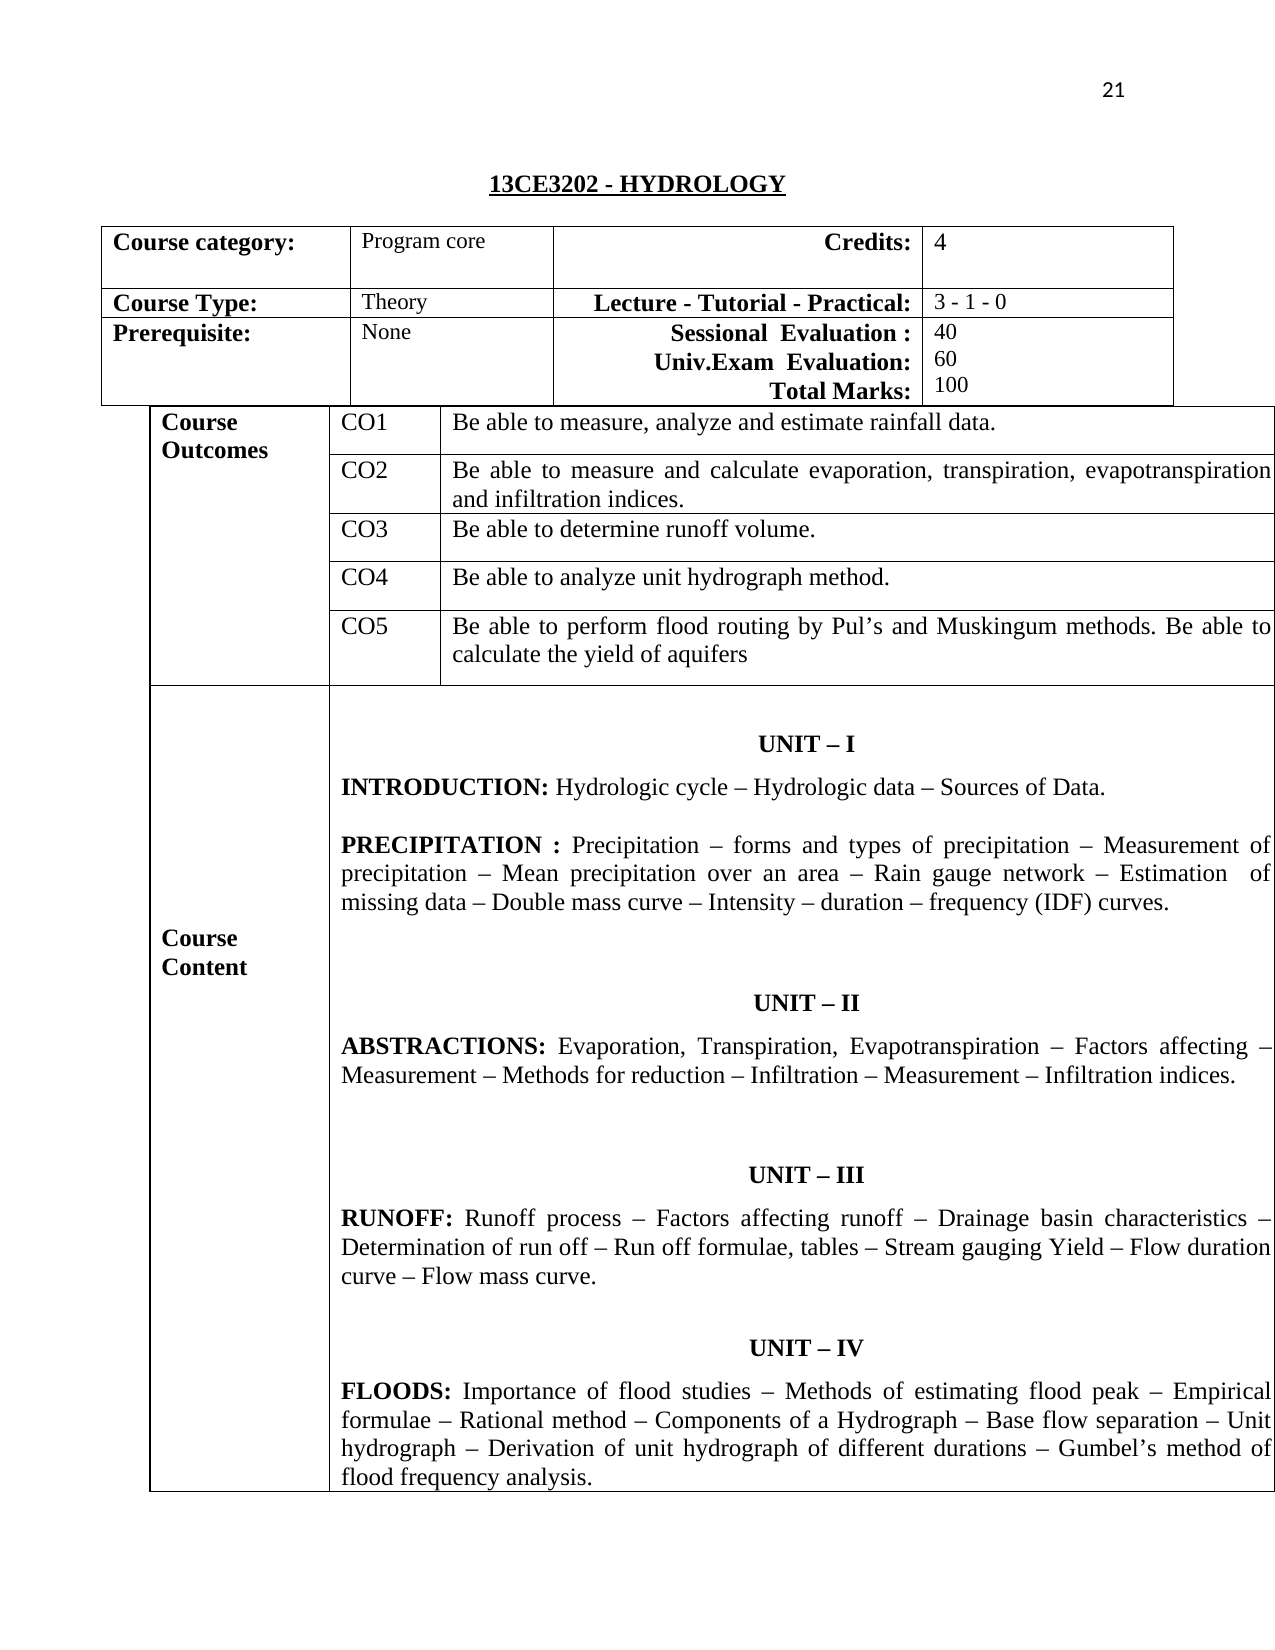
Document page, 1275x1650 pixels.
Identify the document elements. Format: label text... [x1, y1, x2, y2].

table_cell CO4 [330, 562, 440, 610]
table_cell Be able to perform flood routing by Pul’s and Muskingum methods. Be able to calculate the yield of aquifers [441, 611, 1274, 685]
table_header 4 [923, 227, 1173, 287]
table_cell Theory [351, 289, 553, 317]
table_cell Lecture - Tutorial - Practical: [554, 289, 922, 317]
table_cell Prerequisite: [102, 318, 350, 404]
table_header Course category: [102, 227, 350, 287]
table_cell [330, 686, 1274, 1491]
table_cell Sessional Evaluation : Univ.Exam Evaluation: Total Marks: [554, 318, 922, 404]
table_header Credits: [554, 227, 922, 287]
table_cell CO2 [330, 455, 440, 513]
table_cell Be able to determine runoff volume. [441, 514, 1274, 561]
table_header Program core [351, 227, 553, 287]
table_header Be able to measure, analyze and estimate rainfall data. [441, 407, 1274, 454]
text 13CE3202 - HYDROLOGY [150, 169, 1125, 197]
table_header CO1 [330, 407, 440, 454]
table_cell Be able to analyze unit hydrograph method. [441, 562, 1274, 610]
table_header Course Outcomes [151, 407, 329, 685]
table_cell Course Content [151, 686, 329, 1491]
table_cell None [351, 318, 553, 404]
table_cell 3 - 1 - 0 [923, 289, 1173, 317]
table_cell Course Type: [102, 289, 350, 317]
table_cell 40 60 100 [923, 318, 1173, 404]
table_cell CO3 [330, 514, 440, 561]
table_cell Be able to measure and calculate evaporation, transpiration, evapotranspiration and infiltration indices. [441, 455, 1274, 513]
table_cell CO5 [330, 611, 440, 685]
